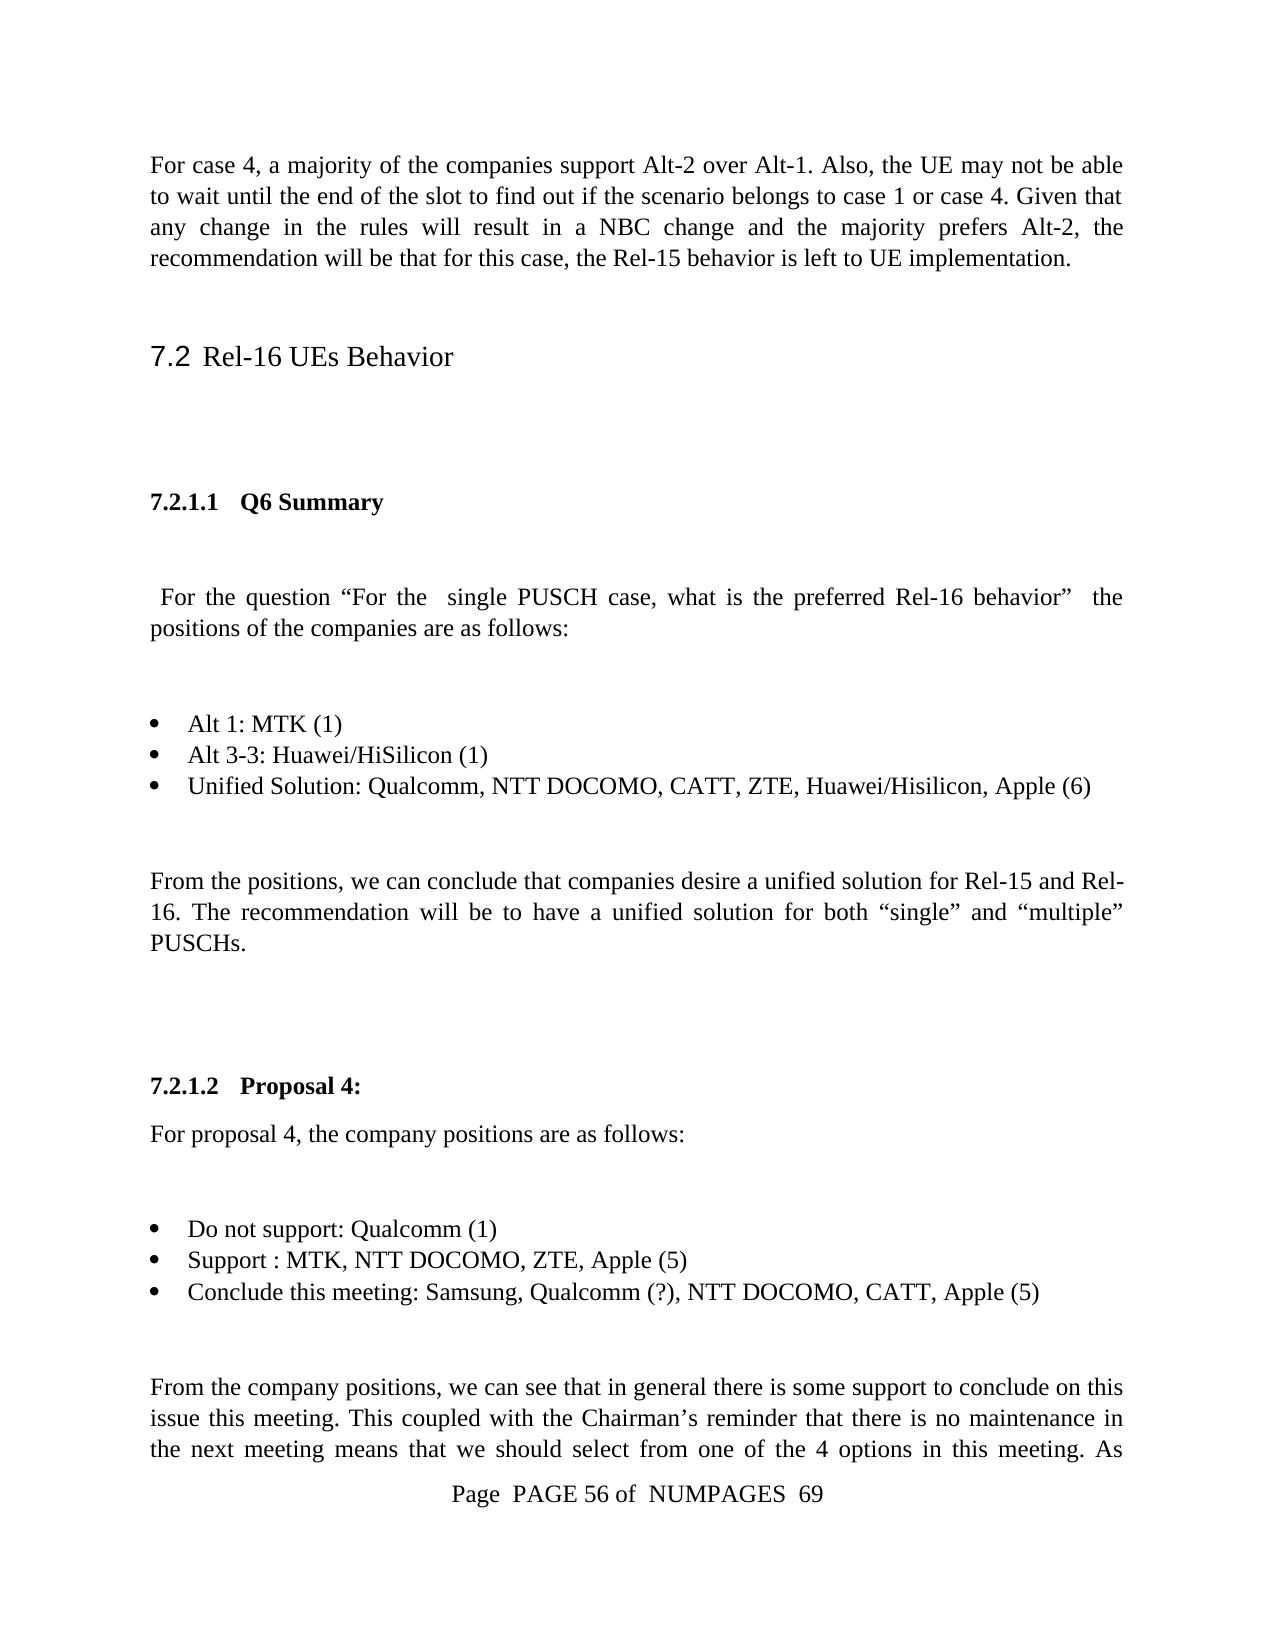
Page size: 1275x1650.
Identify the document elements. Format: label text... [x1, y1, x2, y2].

list Alt 3-3: Huawei/HiSilicon (1) [150, 740, 1125, 768]
text From the positions, we can conclude that companies desire a unified solution for Rel-15 and Rel-16. The recommendation will be to have a unified solution for both “single” and “multiple” PUSCHs. [150, 866, 1125, 957]
list Support : MTK, NTT DOCOMO, ZTE, Apple (5) [150, 1246, 1125, 1274]
subtitle Rel-16 UEs Behavior [150, 338, 1125, 372]
subtitle Q6 Summary [150, 487, 1125, 516]
list Conclude this meeting: Samsung, Qualcomm (?), NTT DOCOMO, CATT, Apple (5) [150, 1277, 1125, 1305]
text For case 4, a majority of the companies support Alt-2 over Alt-1. Also, the UE may not be able to wait until the end of the slot to find out if the scenario belongs to case 1 or case 4. Given that any change in the rules will result in a NBC change and the majority prefers Alt-2, the recommendation will be that for this case, the Rel-15 behavior is left to UE implementation. [150, 150, 1125, 272]
list Do not support: Qualcomm (1) [150, 1214, 1125, 1243]
text For proposal 4, the company positions are as follows: [150, 1119, 1125, 1148]
text For the question “For the single PUSCH case, what is the preferred Rel-16 behavior” the positions of the companies are as follows: [150, 582, 1125, 642]
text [150, 1372, 1125, 1463]
list Alt 1: MTK (1) [150, 709, 1125, 737]
subtitle Proposal 4: [150, 1071, 1125, 1100]
list Unified Solution: Qualcomm, NTT DOCOMO, CATT, ZTE, Huawei/Hisilicon, Apple (6) [150, 771, 1125, 799]
